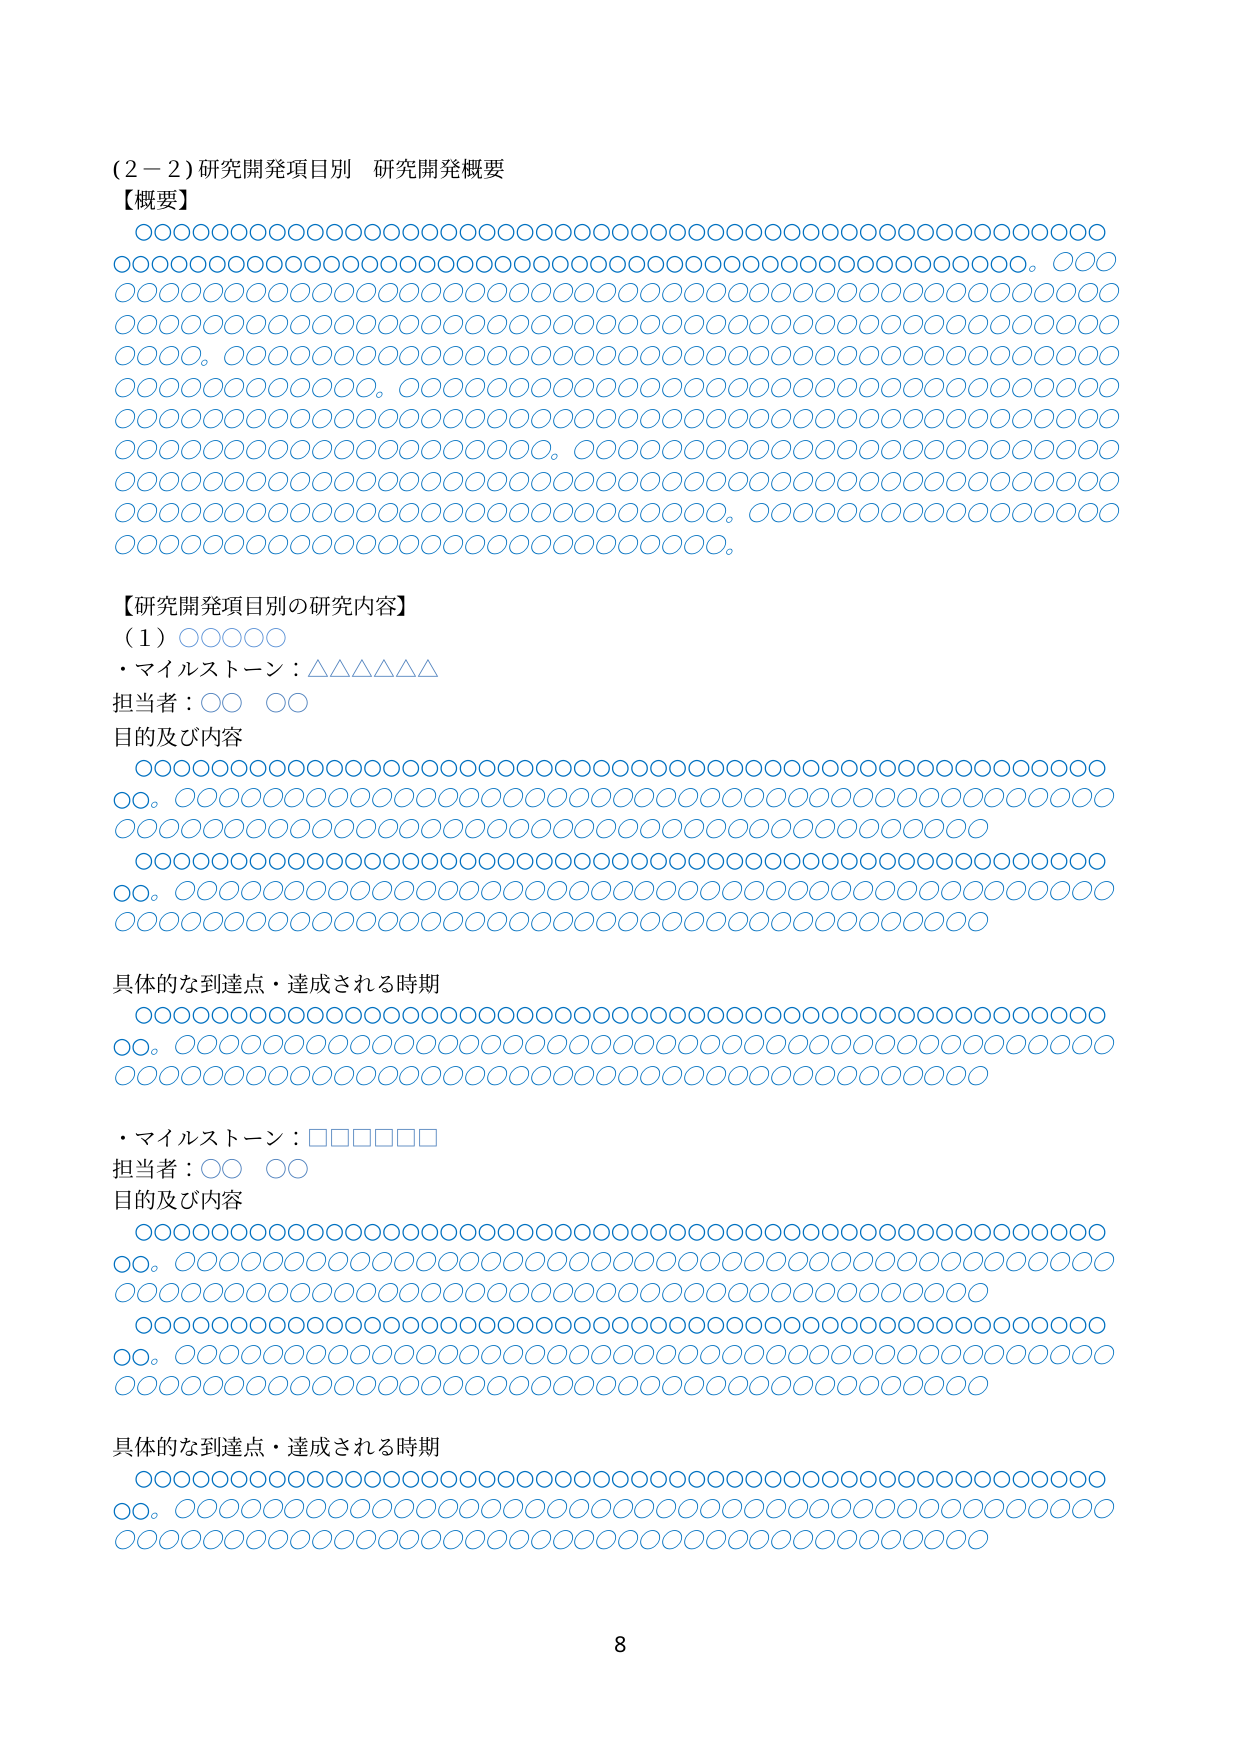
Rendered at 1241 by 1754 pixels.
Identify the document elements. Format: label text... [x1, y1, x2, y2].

text ○○○○○○○○○○○○○○○○○○○○○○○○○○○○○○○○○○○○○○○○○○○○○○○○○○○○○。○○○○○○○○○○○○○○○○○○○○○○○○○○○○○○○○○○○○○○○○○○○○○○○○○○○○○○○○○○○○○○○○○○○○○○○○○○○○○○○○○○○ [112, 844, 1128, 937]
text ○○○○○○○○○○○○○○○○○○○○○○○○○○○○○○○○○○○○○○○○○○○○○○○○○○○○○。○○○○○○○○○○○○○○○○○○○○○○○○○○○○○○○○○○○○○○○○○○○○○○○○○○○○○○○○○○○○○○○○○○○○○○○○○○○○○○○○○○○ [112, 1215, 1128, 1308]
text 担当者：〇〇 〇〇 [112, 684, 1128, 720]
text 具体的な到達点・達成される時期 [112, 967, 1128, 998]
text 担当者：〇〇 〇〇 [112, 1152, 1128, 1184]
text ○○○○○○○○○○○○○○○○○○○○○○○○○○○○○○○○○○○○○○○○○○○○○○○○○○○○○。○○○○○○○○○○○○○○○○○○○○○○○○○○○○○○○○○○○○○○○○○○○○○○○○○○○○○○○○○○○○○○○○○○○○○○○○○○○○○○○○○○○ [112, 751, 1128, 844]
text ○○○○○○○○○○○○○○○○○○○○○○○○○○○○○○○○○○○○○○○○○○○○○○○○○○○○○。○○○○○○○○○○○○○○○○○○○○○○○○○○○○○○○○○○○○○○○○○○○○○○○○○○○○○○○○○○○○○○○○○○○○○○○○○○○○○○○○○○○ [112, 998, 1128, 1091]
text 具体的な到達点・達成される時期 [112, 1431, 1128, 1462]
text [112, 1462, 1128, 1555]
text （１）○○○○○ [112, 621, 1128, 652]
text (２－２) 研究開発項目別 研究開発概要 [112, 152, 1128, 183]
text 【概要】 [112, 183, 1128, 215]
text ○○○○○○○○○○○○○○○○○○○○○○○○○○○○○○○○○○○○○○○○○○○○○○○○○○○○○。○○○○○○○○○○○○○○○○○○○○○○○○○○○○○○○○○○○○○○○○○○○○○○○○○○○○○○○○○○○○○○○○○○○○○○○○○○○○○○○○○○○ [112, 1308, 1128, 1401]
text ・マイルストーン：△△△△△△ [112, 652, 1128, 684]
text ○○○○○○○○○○○○○○○○○○○○○○○○○○○○○○○○○○○○○○○○○○○○○○○○○○○○○○○○○○○○○○○○○○○○○○○○○○○○○○○○○○○○○○○○○○○○○○○○○○○。○○○○○○○○○○○○○○○○○○○○○○○○○○○○○○○○○○○○○○○○○○○○○○○○○○○○○○○○○○○○○○○○○○○○○○○○○○○○○○○○○○○○○○○○○○○○○○○○○○○。○○○○○○○○○○○○○○○○○○○○○○○○○○○○○○○○○○○○○○○○○○○○○○○○○○○○○。○○○○○○○○○○○○○○○○○○○○○○○○○○○○○○○○○○○○○○○○○○○○○○○○○○○○○○○○○○○○○○○○○○○○○○○○○○○○○○○○○○○○○○○○○○○○○○○○○○○。○○○○○○○○○○○○○○○○○○○○○○○○○○○○○○○○○○○○○○○○○○○○○○○○○○○○○○○○○○○○○○○○○○○○○○○○○○○○○○○○○○○○○○○○○○○○○○○○○○○。○○○○○○○○○○○○○○○○○○○○○○○○○○○○○○○○○○○○○○○○○○○○○。 [112, 215, 1128, 559]
text 目的及び内容 [112, 720, 1128, 751]
text 目的及び内容 [112, 1184, 1128, 1215]
text ・マイルストーン：□□□□□□ [112, 1121, 1128, 1152]
text 【研究開発項目別の研究内容】 [112, 589, 1128, 621]
